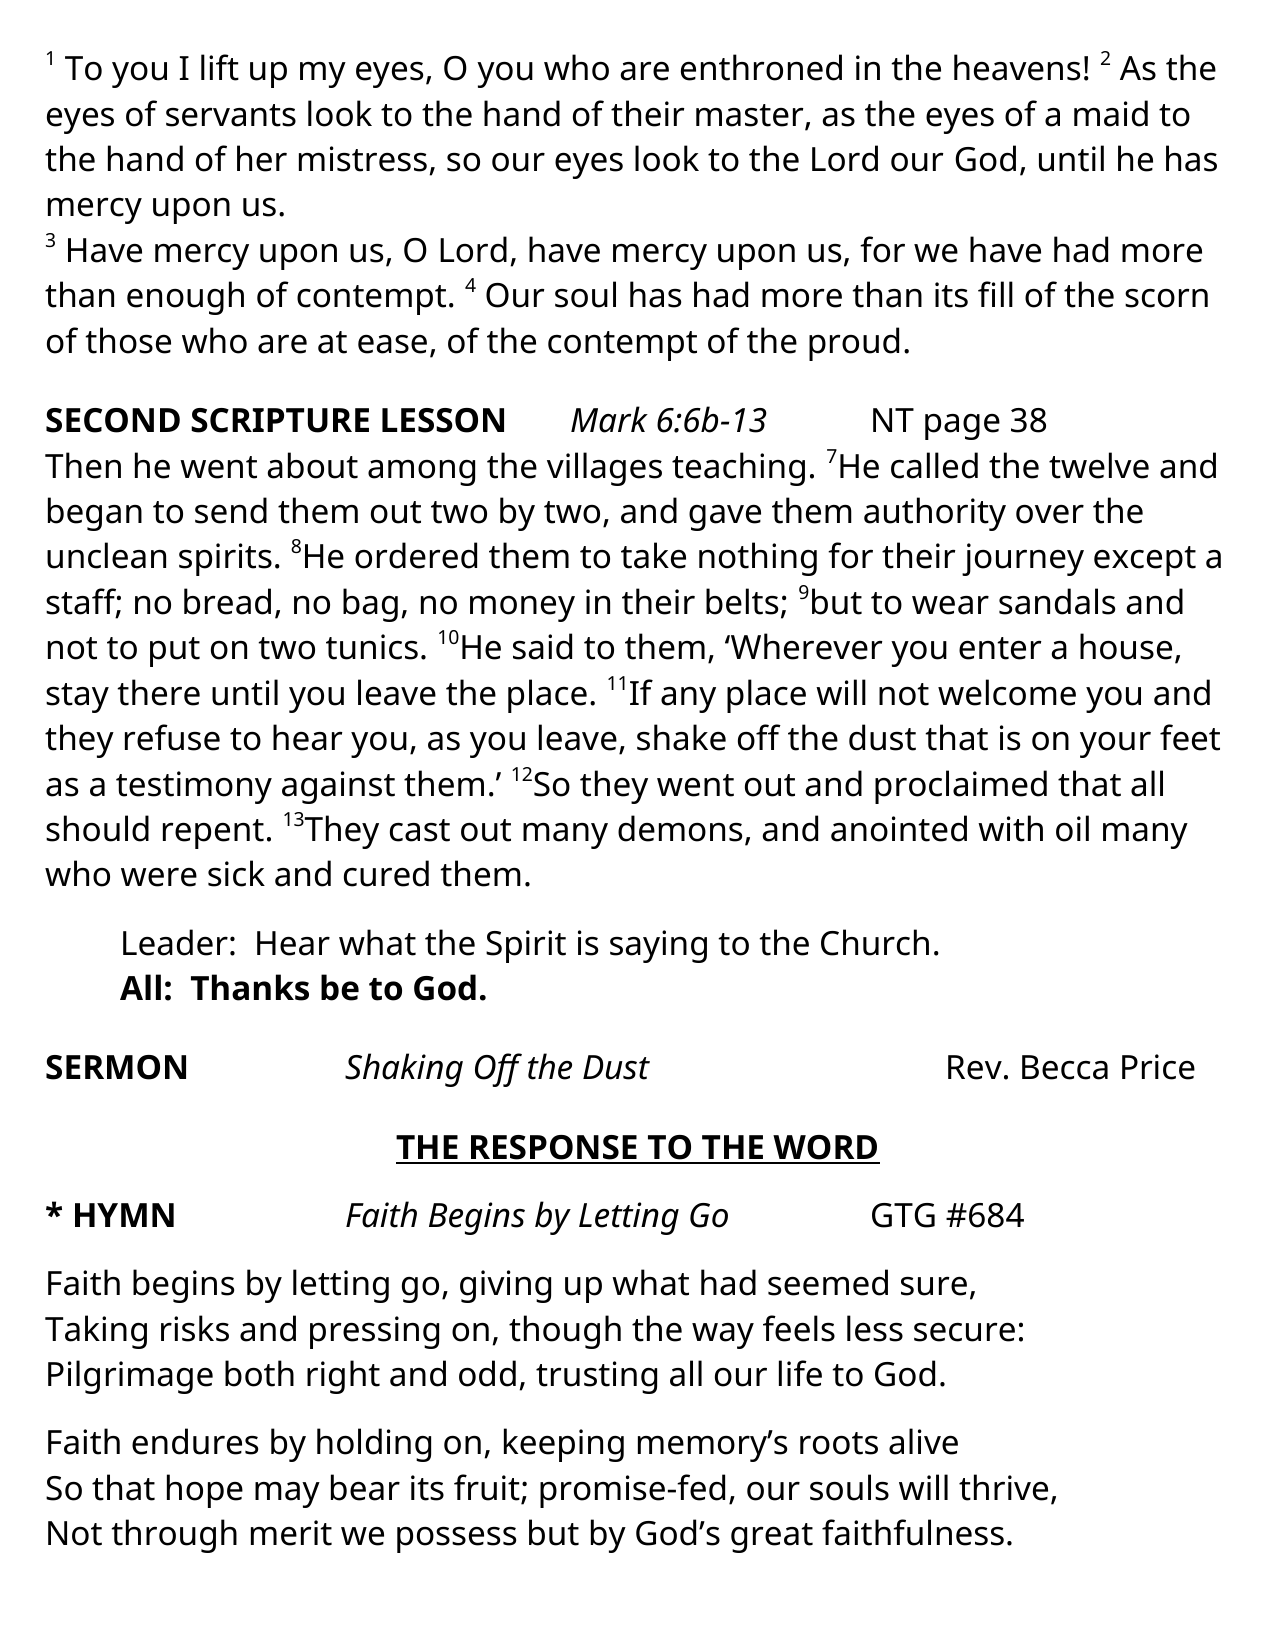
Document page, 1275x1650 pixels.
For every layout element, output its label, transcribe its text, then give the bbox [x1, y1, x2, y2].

text SERMON Shaking Off the Dust Rev. Becca Price [45, 1044, 1230, 1089]
text 3 Have mercy upon us, O Lord, have mercy upon us, for we have had more than enough of contempt. 4 Our soul has had more than its fill of the scorn of those who are at ease, of the contempt of the proud. [45, 227, 1230, 363]
text 1 To you I lift up my eyes, O you who are enthroned in the heavens! 2 As the eyes of servants look to the hand of their master, as the eyes of a maid to the hand of her mistress, so our eyes look to the Lord our God, until he has mercy upon us. [45, 45, 1230, 227]
text Then he went about among the villages teaching. 7He called the twelve and began to send them out two by two, and gave them authority over the unclean spirits. 8He ordered them to take nothing for their journey except a staff; no bread, no bag, no money in their belts; 9but to wear sandals and not to put on two tunics. 10He said to them, ‘Wherever you enter a house, stay there until you leave the place. 11If any place will not welcome you and they refuse to hear you, as you leave, shake off the dust that is on your feet as a testimony against them.’ 12So they went out and proclaimed that all should repent. 13They cast out many demons, and anointed with oil many who were sick and cured them. [45, 442, 1230, 897]
text Faith endures by holding on, keeping memory’s roots alive So that hope may bear its fruit; promise-fed, our souls will thrive, Not through merit we possess but by God’s great faithfulness. [45, 1419, 1230, 1555]
text Faith begins by letting go, giving up what had seemed sure, Taking risks and pressing on, though the way feels less secure: Pilgrimage both right and odd, trusting all our life to God. [45, 1260, 1230, 1396]
text SECOND SCRIPTURE LESSON Mark 6:6b-13 NT page 38 [45, 397, 1230, 442]
text All: Thanks be to God. [45, 965, 1230, 1010]
text * HYMN Faith Begins by Letting Go GTG #684 [45, 1192, 1230, 1237]
text THE RESPONSE TO THE WORD [45, 1124, 1230, 1169]
text Leader: Hear what the Spirit is saying to the Church. [45, 919, 1230, 965]
